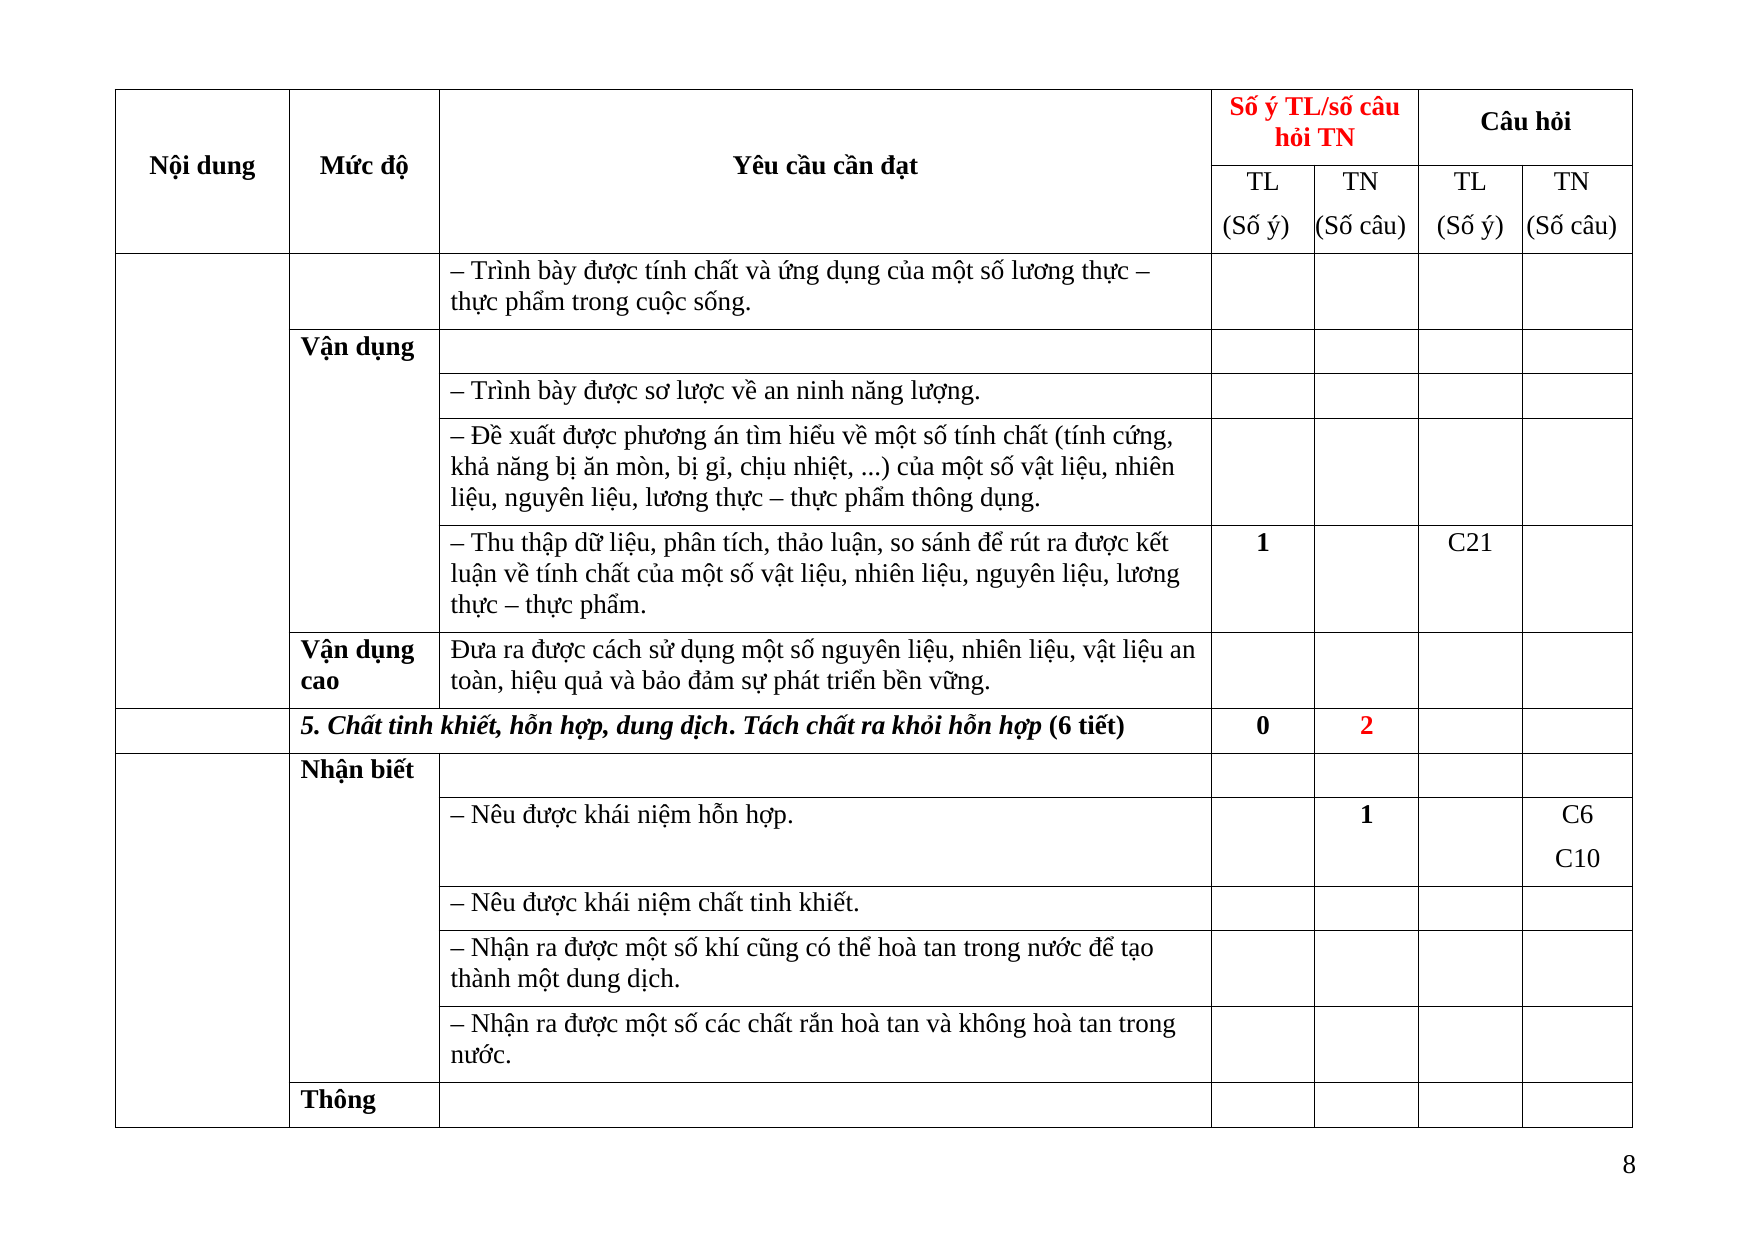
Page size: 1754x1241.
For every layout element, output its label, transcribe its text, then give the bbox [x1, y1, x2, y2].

table_cell – Trình bày được sơ lược về an ninh năng lượng. [440, 374, 1211, 418]
table_cell [1315, 1083, 1418, 1127]
table_cell [1419, 754, 1522, 797]
table_cell [1419, 254, 1522, 329]
table_cell [1523, 254, 1632, 329]
table_cell 1 [1212, 526, 1314, 632]
table_header Nội dung [116, 90, 289, 253]
table_cell [440, 330, 1211, 373]
table_cell [1419, 633, 1522, 708]
table_cell Nhận biết [290, 754, 439, 1082]
table_cell – Nêu được khái niệm hỗn hợp. [440, 798, 1211, 886]
table_cell [440, 754, 1211, 797]
table_cell [1523, 1083, 1632, 1127]
table_cell [1212, 1007, 1314, 1082]
table_cell Đưa ra được cách sử dụng một số nguyên liệu, nhiên liệu, vật liệu an toàn, hiệu quả và bảo đảm sự phát triển bền vững. [440, 633, 1211, 708]
table_cell [1523, 526, 1632, 632]
table_cell [1315, 419, 1418, 525]
table_cell – Nêu được khái niệm chất tinh khiết. [440, 887, 1211, 930]
table_cell [440, 1083, 1211, 1127]
table_cell C21 [1419, 526, 1522, 632]
table_cell [1523, 931, 1632, 1006]
table_cell [1523, 709, 1632, 752]
table_header Mức độ [290, 90, 439, 253]
table_header Yêu cầu cần đạt [440, 90, 1211, 253]
table_cell TL (Số ý) [1212, 166, 1314, 253]
table_cell [1419, 1007, 1522, 1082]
table_cell [1212, 931, 1314, 1006]
table_cell [1315, 754, 1418, 797]
table_cell [1315, 526, 1418, 632]
table_cell [1419, 709, 1522, 752]
table_cell – Trình bày được tính chất và ứng dụng của một số lương thực – thực phẩm trong cuộc sống. [440, 254, 1211, 329]
table_cell [1523, 754, 1632, 797]
table_header Câu hỏi [1419, 90, 1632, 164]
table_cell [1212, 887, 1314, 930]
table_cell [1212, 798, 1314, 886]
table_cell 0 [1212, 709, 1314, 752]
table_cell [1212, 754, 1314, 797]
table_cell [1315, 254, 1418, 329]
table_cell [1315, 1007, 1418, 1082]
table_cell [1419, 419, 1522, 525]
table_cell [1419, 887, 1522, 930]
table_cell 1 [1315, 798, 1418, 886]
table_cell [1315, 887, 1418, 930]
table_cell Vận dụng [290, 330, 439, 632]
table_cell [1212, 374, 1314, 418]
table_cell [116, 709, 289, 752]
table_cell TN (Số câu) [1523, 166, 1632, 253]
table_cell [1523, 1007, 1632, 1082]
table_cell [116, 754, 289, 1127]
table_cell [1419, 1083, 1522, 1127]
table_cell [1523, 374, 1632, 418]
table_cell TN (Số câu) [1315, 166, 1418, 253]
table_cell [1419, 931, 1522, 1006]
table_cell [1315, 633, 1418, 708]
table_cell C6 C10 [1523, 798, 1632, 886]
table_cell [1212, 254, 1314, 329]
table_cell [1419, 374, 1522, 418]
table_cell – Nhận ra được một số các chất rắn hoà tan và không hoà tan trong nước. [440, 1007, 1211, 1082]
table_cell [1419, 330, 1522, 373]
table_cell [1212, 419, 1314, 525]
table_cell – Thu thập dữ liệu, phân tích, thảo luận, so sánh để rút ra được kết luận về tính chất của một số vật liệu, nhiên liệu, nguyên liệu, lương thực – thực phẩm. [440, 526, 1211, 632]
table_cell Thông hiểu [290, 1083, 439, 1127]
table_cell 2 [1315, 709, 1418, 752]
table_cell [1212, 330, 1314, 373]
table_cell 5. Chất tinh khiết, hỗn hợp, dung dịch. Tách chất ra khỏi hỗn hợp (6 tiết) [290, 709, 1211, 752]
table_cell [1315, 931, 1418, 1006]
table_cell – Nhận ra được một số khí cũng có thể hoà tan trong nước để tạo thành một dung dịch. [440, 931, 1211, 1006]
table_cell [1523, 330, 1632, 373]
table_cell Vận dụng cao [290, 633, 439, 708]
table_cell [1212, 633, 1314, 708]
table_cell [1212, 1083, 1314, 1127]
table_cell [1523, 633, 1632, 708]
table_cell TL (Số ý) [1419, 166, 1522, 253]
table_cell [1523, 419, 1632, 525]
table_cell [1523, 887, 1632, 930]
table_cell – Đề xuất được phương án tìm hiểu về một số tính chất (tính cứng, khả năng bị ăn mòn, bị gỉ, chịu nhiệt, ...) của một số vật liệu, nhiên liệu, nguyên liệu, lương thực – thực phẩm thông dụng. [440, 419, 1211, 525]
table_cell [1419, 798, 1522, 886]
table_cell [1315, 330, 1418, 373]
table_header Số ý TL/số câu hỏi TN [1212, 90, 1418, 164]
table_cell [1315, 374, 1418, 418]
